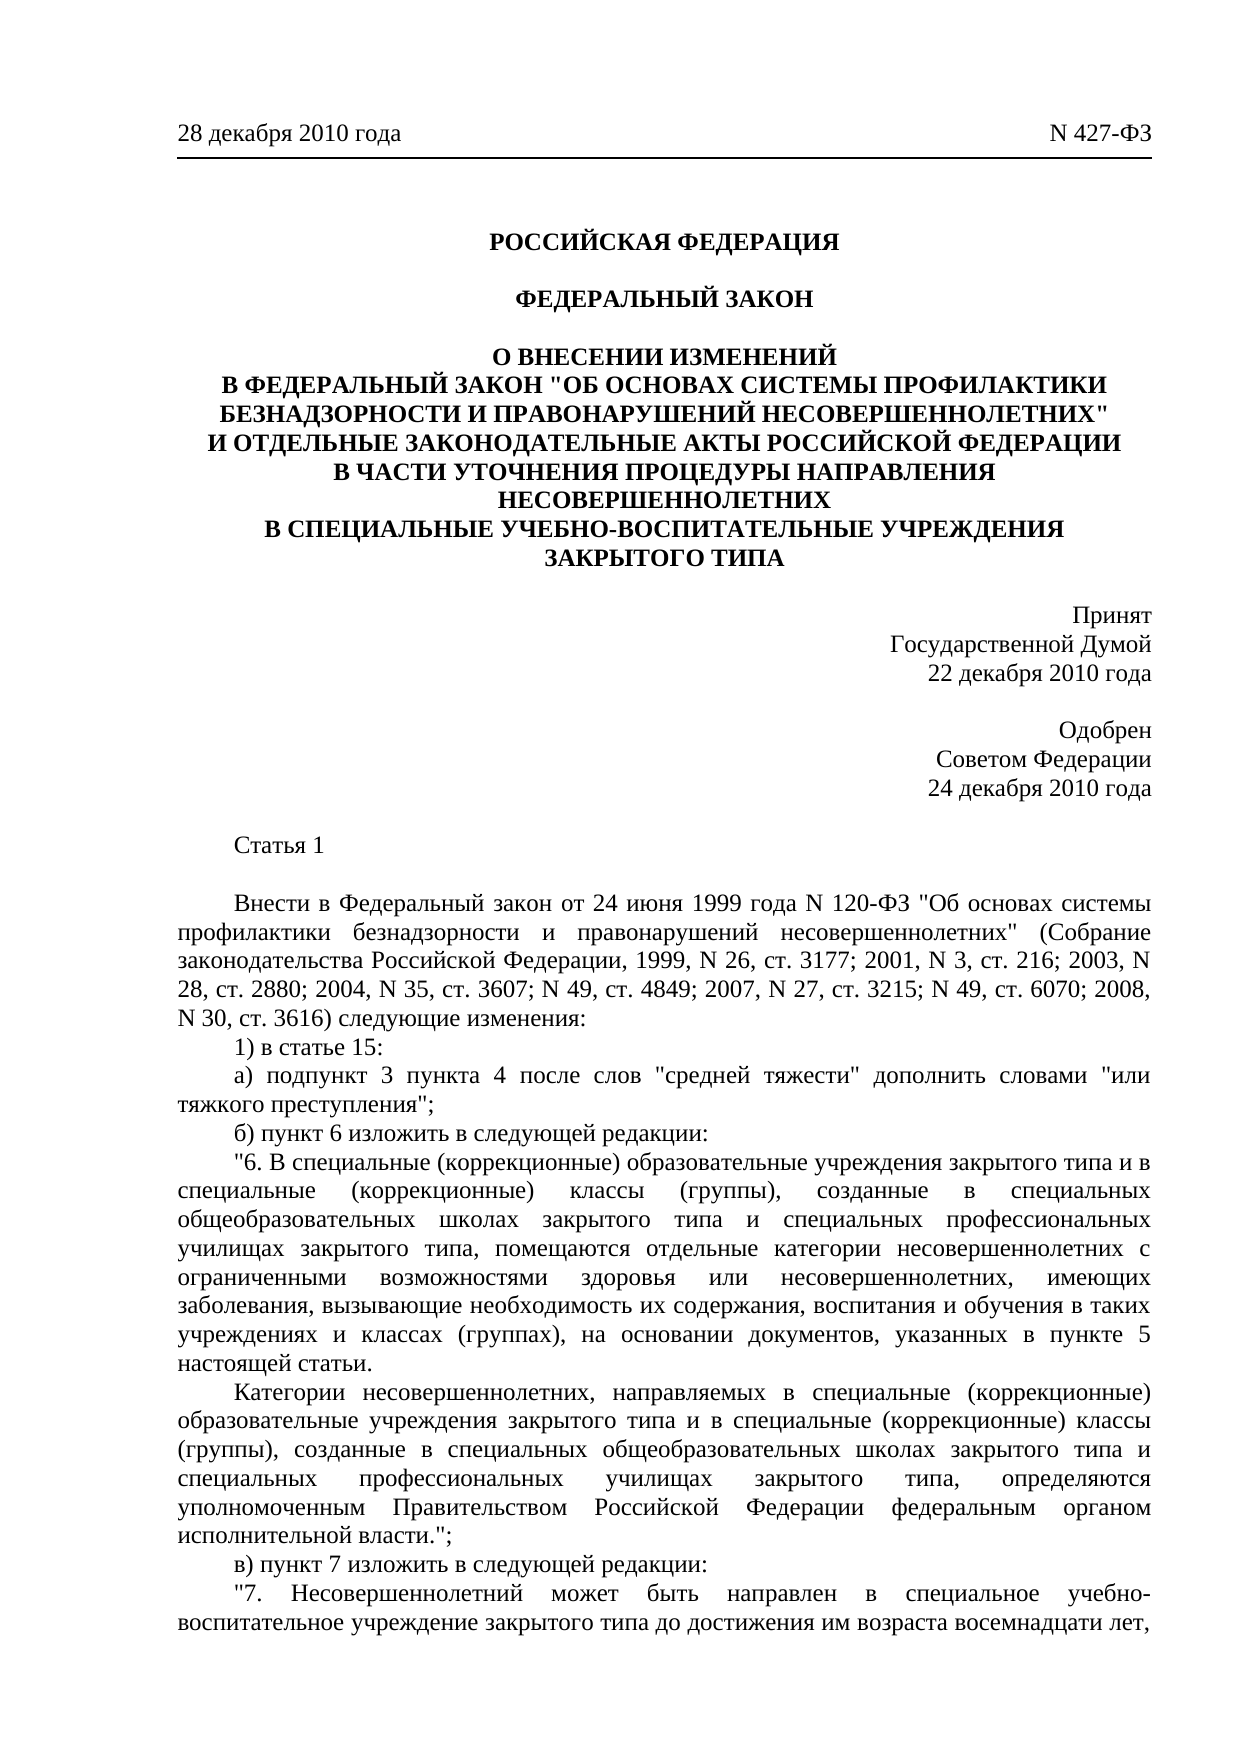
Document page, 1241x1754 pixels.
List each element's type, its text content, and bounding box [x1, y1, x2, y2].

text Принят [177, 601, 1152, 629]
title БЕЗНАДЗОРНОСТИ И ПРАВОНАРУШЕНИЙ НЕСОВЕРШЕННОЛЕТНИХ" [177, 399, 1152, 428]
text 1) в статье 15: [177, 1032, 1152, 1061]
text Статья 1 [177, 831, 1152, 859]
text а) подпункт 3 пункта 4 после слов "средней тяжести" дополнить словами "или тяжкого преступления"; [177, 1061, 1152, 1118]
text Государственной Думой [177, 629, 1152, 658]
table_header 28 декабря 2010 года [177, 118, 664, 147]
title В ЧАСТИ УТОЧНЕНИЯ ПРОЦЕДУРЫ НАПРАВЛЕНИЯ НЕСОВЕРШЕННОЛЕТНИХ [177, 457, 1152, 514]
title И ОТДЕЛЬНЫЕ ЗАКОНОДАТЕЛЬНЫЕ АКТЫ РОССИЙСКОЙ ФЕДЕРАЦИИ [177, 428, 1152, 457]
text Советом Федерации [177, 744, 1152, 773]
title РОССИЙСКАЯ ФЕДЕРАЦИЯ [177, 227, 1152, 256]
text в) пункт 7 изложить в следующей редакции: [177, 1549, 1152, 1578]
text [177, 1578, 1152, 1636]
title ФЕДЕРАЛЬНЫЙ ЗАКОН [177, 284, 1152, 313]
title О ВНЕСЕНИИ ИЗМЕНЕНИЙ [177, 342, 1152, 371]
text Категории несовершеннолетних, направляемых в специальные (коррекционные) образовательные учреждения закрытого типа и в специальные (коррекционные) классы (группы), созданные в специальных общеобразовательных школах закрытого типа и специальных профессиональных училищах закрытого типа, определяются уполномоченным Правительством Российской Федерации федеральным органом исполнительной власти."; [177, 1377, 1152, 1549]
table_header N 427-ФЗ [664, 118, 1152, 147]
text Одобрен [177, 716, 1152, 744]
text Внести в Федеральный закон от 24 июня 1999 года N 120-ФЗ "Об основах системы профилактики безнадзорности и правонарушений несовершеннолетних" (Собрание законодательства Российской Федерации, 1999, N 26, ст. 3177; 2001, N 3, ст. 216; 2003, N 28, ст. 2880; 2004, N 35, ст. 3607; N 49, ст. 4849; 2007, N 27, ст. 3215; N 49, ст. 6070; 2008, N 30, ст. 3616) следующие изменения: [177, 888, 1152, 1032]
title В СПЕЦИАЛЬНЫЕ УЧЕБНО-ВОСПИТАТЕЛЬНЫЕ УЧРЕЖДЕНИЯ [177, 514, 1152, 543]
text 22 декабря 2010 года [177, 658, 1152, 687]
title ЗАКРЫТОГО ТИПА [177, 543, 1152, 572]
text 24 декабря 2010 года [177, 773, 1152, 802]
text "6. В специальные (коррекционные) образовательные учреждения закрытого типа и в специальные (коррекционные) классы (группы), созданные в специальных общеобразовательных школах закрытого типа и специальных профессиональных училищах закрытого типа, помещаются отдельные категории несовершеннолетних с ограниченными возможностями здоровья или несовершеннолетних, имеющих заболевания, вызывающие необходимость их содержания, воспитания и обучения в таких учреждениях и классах (группах), на основании документов, указанных в пункте 5 настоящей статьи. [177, 1147, 1152, 1377]
title В ФЕДЕРАЛЬНЫЙ ЗАКОН "ОБ ОСНОВАХ СИСТЕМЫ ПРОФИЛАКТИКИ [177, 371, 1152, 399]
text б) пункт 6 изложить в следующей редакции: [177, 1118, 1152, 1147]
